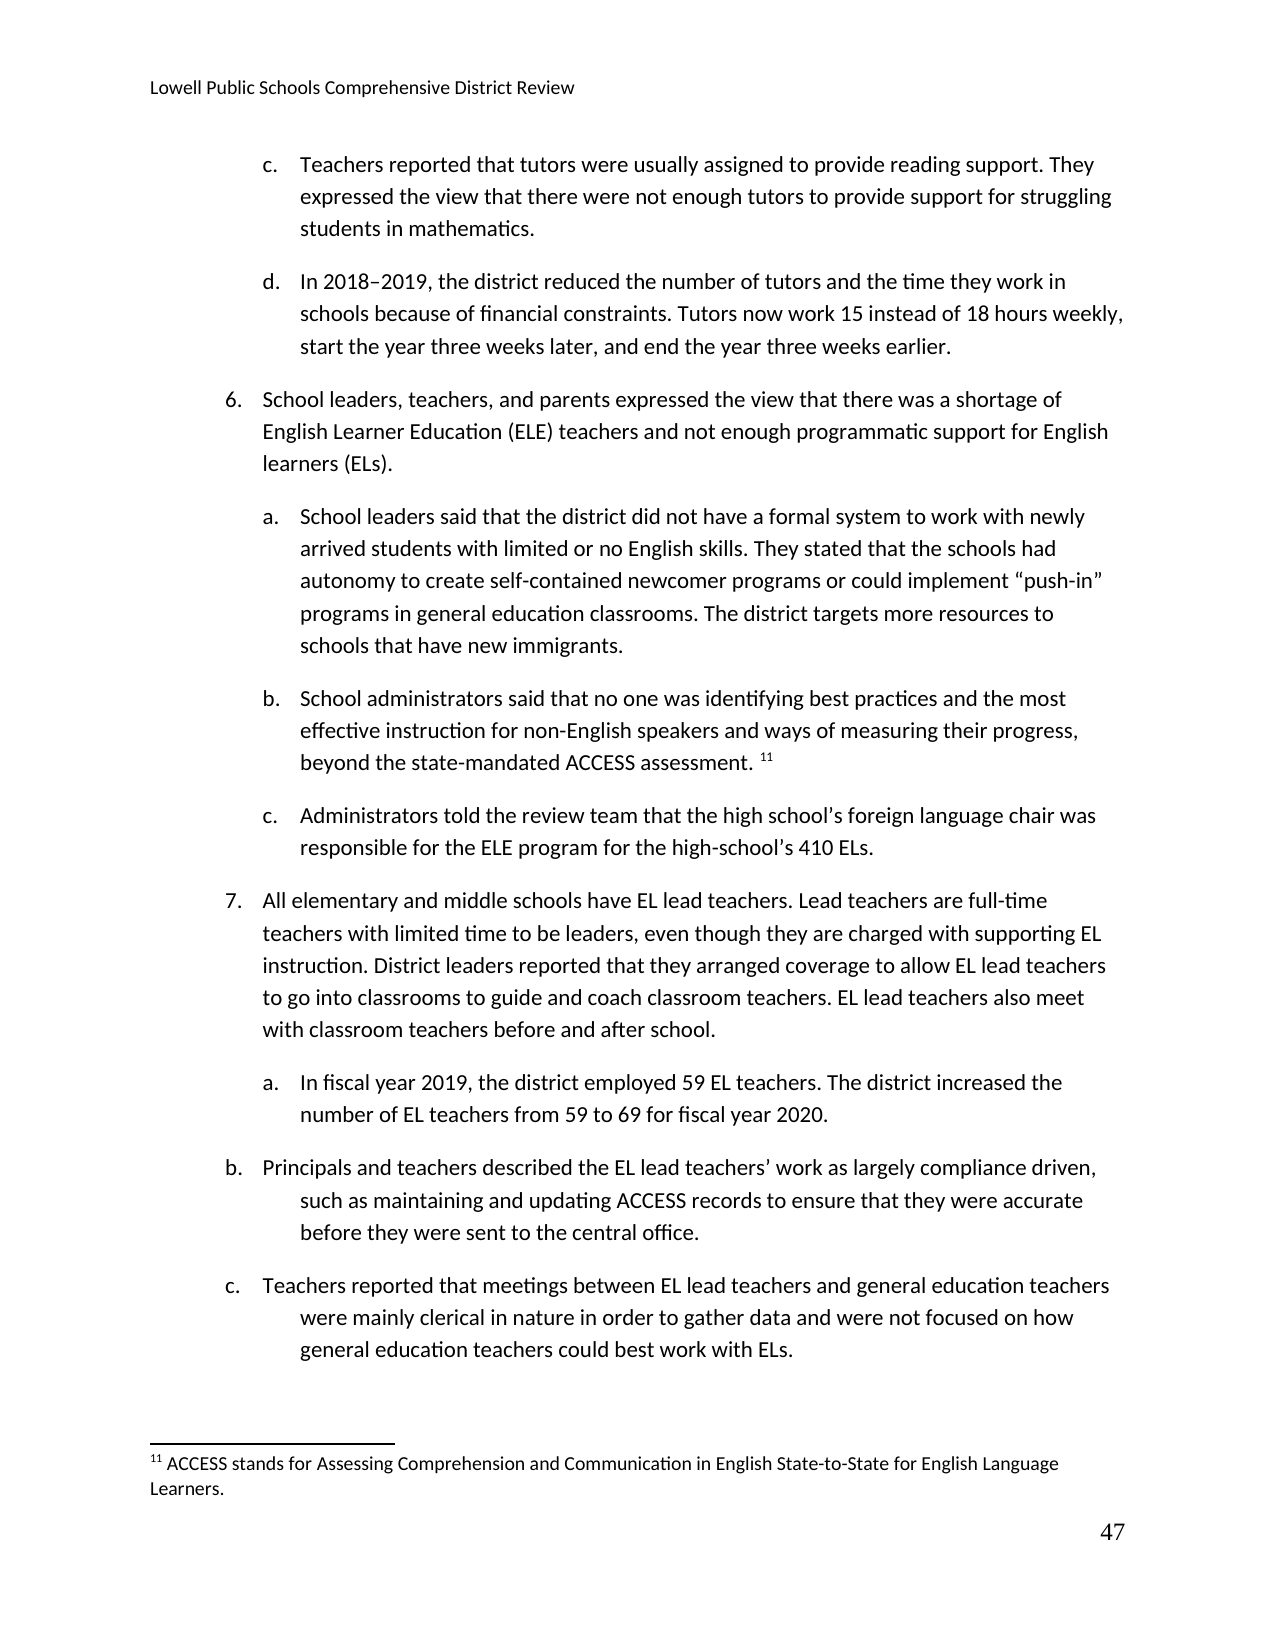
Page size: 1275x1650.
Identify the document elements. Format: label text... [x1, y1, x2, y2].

text c. Teachers reported that meetings between EL lead teachers and general education teachers were mainly clerical in nature in order to gather data and were not focused on how general education teachers could best work with ELs. [150, 1271, 1125, 1363]
text a. In fiscal year 2019, the district employed 59 EL teachers. The district increased the number of EL teachers from 59 to 69 for fiscal year 2020. [225, 1068, 1125, 1128]
text a. School leaders said that the district did not have a formal system to work with newly arrived students with limited or no English skills. They stated that the schools had autonomy to create self-contained newcomer programs or could implement “push-in” programs in general education classrooms. The district targets more resources to schools that have new immigrants. [262, 502, 1125, 659]
text 7. All elementary and middle schools have EL lead teachers. Lead teachers are full-time teachers with limited time to be leaders, even though they are charged with supporting EL instruction. District leaders reported that they arranged coverage to allow EL lead teachers to go into classrooms to guide and coach classroom teachers. EL lead teachers also meet with classroom teachers before and after school. [225, 887, 1125, 1043]
text b. Principals and teachers described the EL lead teachers’ work as largely compliance driven, such as maintaining and updating ACCESS records to ensure that they were accurate before they were sent to the central office. [150, 1153, 1125, 1246]
text c. Administrators told the review team that the high school’s foreign language chair was responsible for the ELE program for the high-school’s 410 ELs. [262, 801, 1125, 862]
text 6. School leaders, teachers, and parents expressed the view that there was a shortage of English Learner Education (ELE) teachers and not enough programmatic support for English learners (ELs). [225, 385, 1125, 477]
text c. Teachers reported that tutors were usually assigned to provide reading support. They expressed the view that there were not enough tutors to provide support for struggling students in mathematics. [262, 150, 1125, 242]
text b. School administrators said that no one was identifying best practices and the most effective instruction for non-English speakers and ways of measuring their progress, beyond the state-mandated ACCESS assessment. [262, 684, 1125, 776]
text d. In 2018–2019, the district reduced the number of tutors and the time they work in schools because of financial constraints. Tutors now work 15 instead of 18 hours weekly, start the year three weeks later, and end the year three weeks earlier. [262, 267, 1125, 360]
